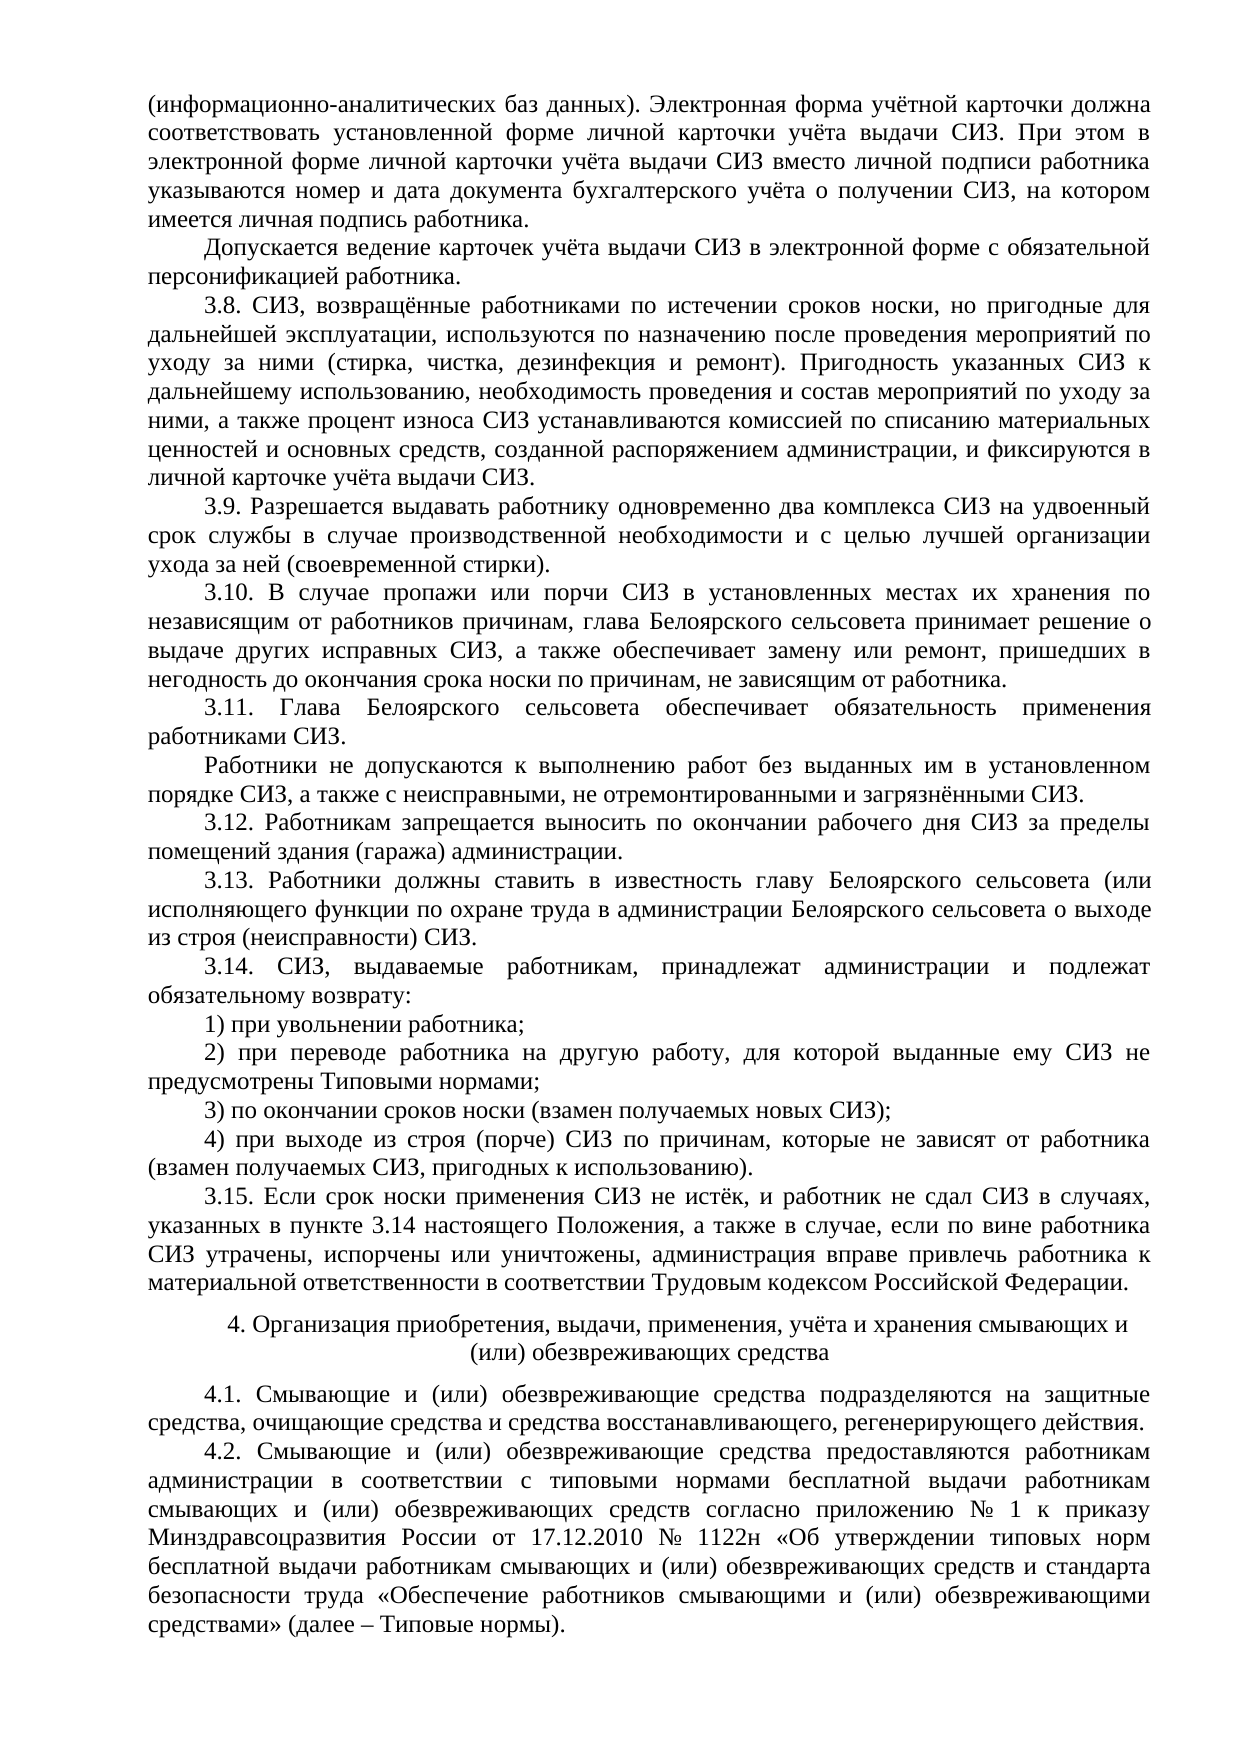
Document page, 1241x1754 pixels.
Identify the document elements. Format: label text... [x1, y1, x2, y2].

text Допускается ведение карточек учёта выдачи СИЗ в электронной форме с обязательной персонификацией работника. [148, 232, 1152, 290]
text Работники не допускаются к выполнению работ без выданных им в установленном порядке СИЗ, а также с неисправными, не отремонтированными и загрязнёнными СИЗ. [148, 750, 1152, 807]
text 3) по окончании сроков носки (взамен получаемых новых СИЗ); [148, 1095, 1152, 1124]
text 3.15. Если срок носки применения СИЗ не истёк, и работник не сдал СИЗ в случаях, указанных в пункте 3.14 настоящего Положения, а также в случае, если по вине работника СИЗ утрачены, испорчены или уничтожены, администрация вправе привлечь работника к материальной ответственности в соответствии Трудовым кодексом Российской Федерации. [148, 1181, 1152, 1296]
text 3.8. СИЗ, возвращённые работниками по истечении сроков носки, но пригодные для дальнейшей эксплуатации, используются по назначению после проведения мероприятий по уходу за ними (стирка, чистка, дезинфекция и ремонт). Пригодность указанных СИЗ к дальнейшему использованию, необходимость проведения и состав мероприятий по уходу за ними, а также процент износа СИЗ устанавливаются комиссией по списанию материальных ценностей и основных средств, созданной распоряжением администрации, и фиксируются в личной карточке учёта выдачи СИЗ. [148, 290, 1152, 491]
text 2) при переводе работника на другую работу, для которой выданные ему СИЗ не предусмотрены Типовыми нормами; [148, 1037, 1152, 1095]
text 3.13. Работники должны ставить в известность главу Белоярского сельсовета (или исполняющего функции по охране труда в администрации Белоярского сельсовета о выходе из строя (неисправности) СИЗ. [148, 865, 1152, 951]
text 4) при выходе из строя (порче) СИЗ по причинам, которые не зависят от работника (взамен получаемых СИЗ, пригодных к использованию). [148, 1124, 1152, 1181]
text 3.10. В случае пропажи или порчи СИЗ в установленных местах их хранения по независящим от работников причинам, глава Белоярского сельсовета принимает решение о выдаче других исправных СИЗ, а также обеспечивает замену или ремонт, пришедших в негодность до окончания срока носки по причинам, не зависящим от работника. [148, 577, 1152, 692]
text 3.11. Глава Белоярского сельсовета обеспечивает обязательность применения работниками СИЗ. [148, 692, 1152, 750]
text 4.2. Смывающие и (или) обезвреживающие средства предоставляются работникам администрации в соответствии с типовыми нормами бесплатной выдачи работникам смывающих и (или) обезвреживающих средств согласно приложению № 1 к приказу Минздравсоцразвития России от 17.12.2010 № 1122н «Об утверждении типовых норм бесплатной выдачи работникам смывающих и (или) обезвреживающих средств и стандарта безопасности труда «Обеспечение работников смывающими и (или) обезвреживающими средствами» (далее – Типовые нормы). [148, 1436, 1152, 1637]
text 3.14. СИЗ, выдаваемые работникам, принадлежат администрации и подлежат обязательному возврату: [148, 951, 1152, 1009]
text 4. Организация приобретения, выдачи, применения, учёта и хранения смывающих и (или) обезвреживающих средства [148, 1309, 1152, 1366]
text 4.1. Смывающие и (или) обезвреживающие средства подразделяются на защитные средства, очищающие средства и средства восстанавливающего, регенерирующего действия. [148, 1379, 1152, 1436]
text 3.12. Работникам запрещается выносить по окончании рабочего дня СИЗ за пределы помещений здания (гаража) администрации. [148, 807, 1152, 865]
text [148, 89, 1152, 232]
text 3.9. Разрешается выдавать работнику одновременно два комплекса СИЗ на удвоенный срок службы в случае производственной необходимости и с целью лучшей организации ухода за ней (своевременной стирки). [148, 491, 1152, 577]
text 1) при увольнении работника; [148, 1009, 1152, 1037]
